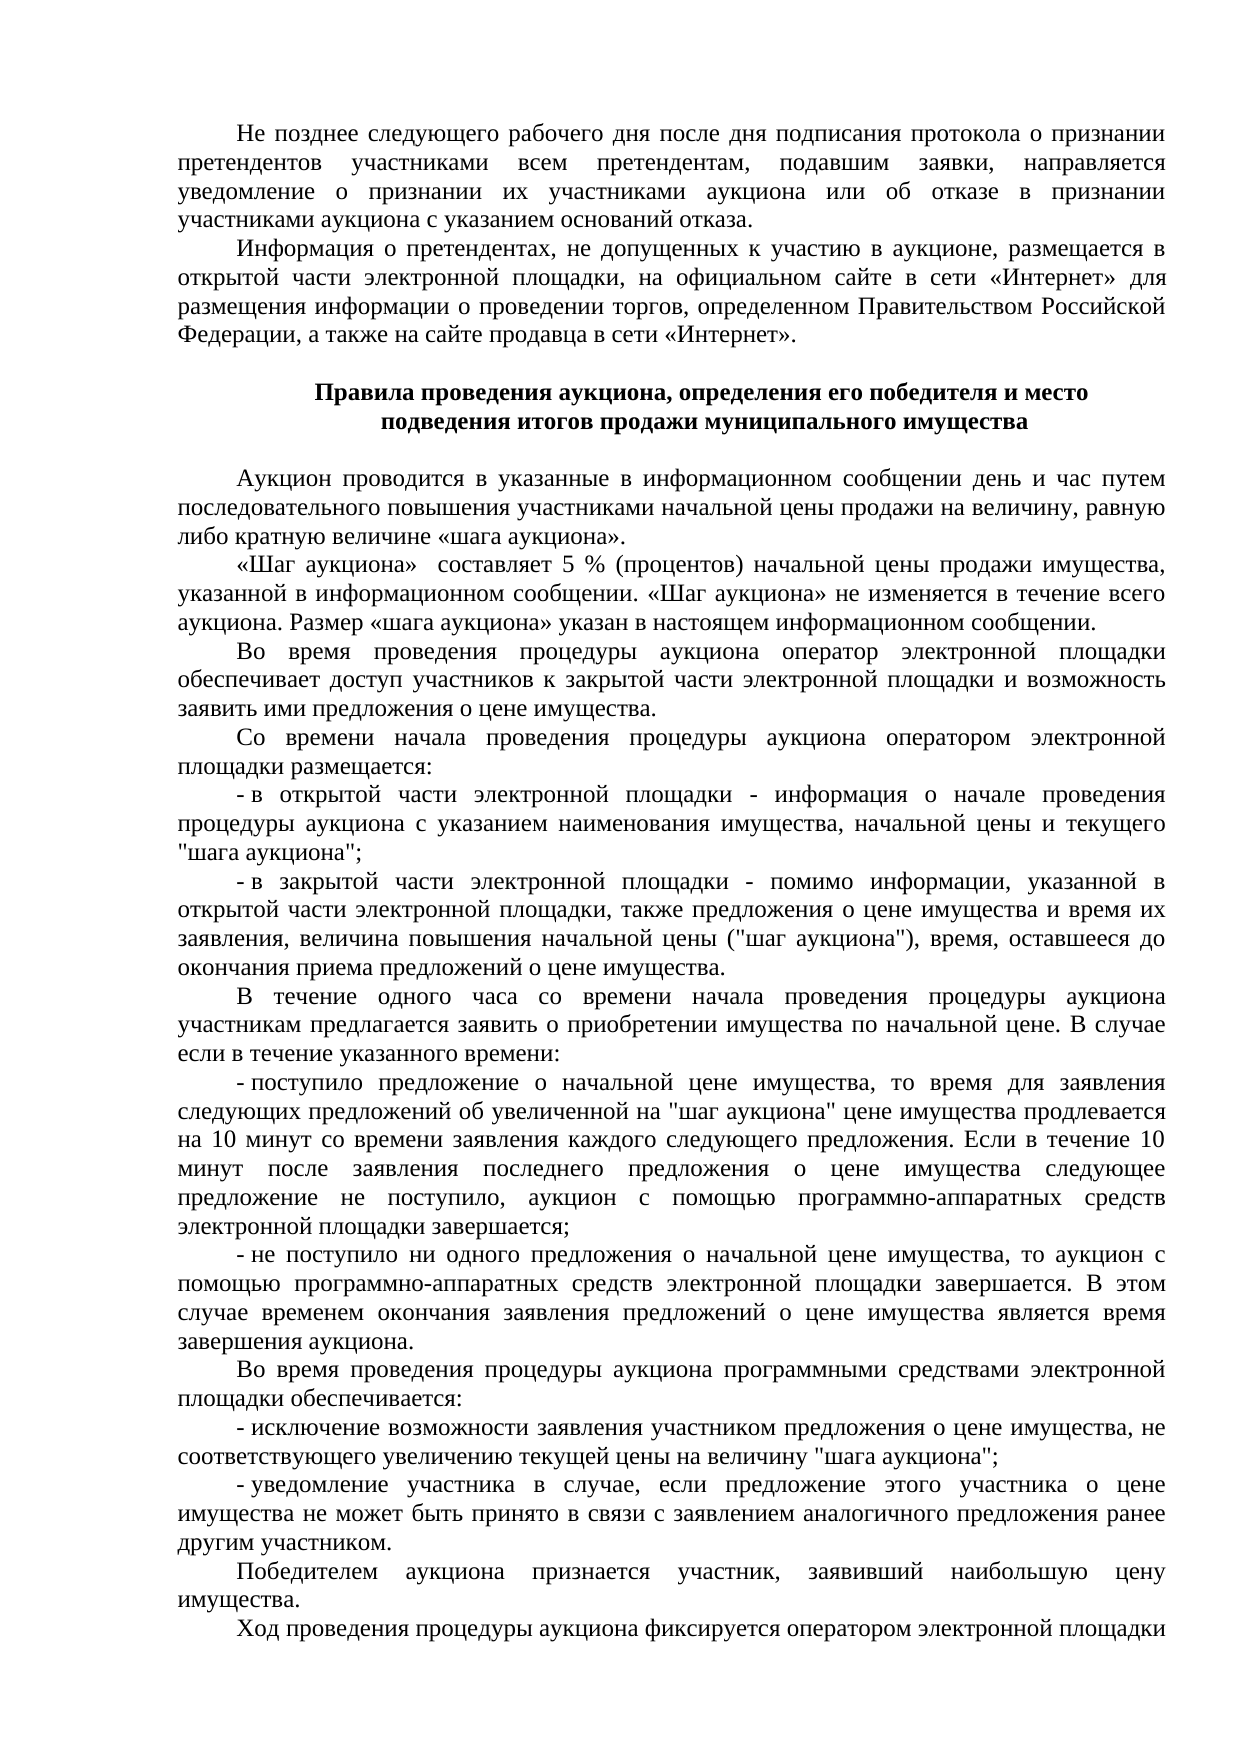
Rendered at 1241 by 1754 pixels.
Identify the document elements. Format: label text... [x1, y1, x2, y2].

text - в открытой части электронной площадки - информация о начале проведения процедуры аукциона с указанием наименования имущества, начальной цены и текущего "шага аукциона"; [177, 779, 1167, 866]
text Со времени начала проведения процедуры аукциона оператором электронной площадки размещается: [177, 722, 1167, 779]
text - исключение возможности заявления участником предложения о цене имущества, не соответствующего увеличению текущей цены на величину "шага аукциона"; [177, 1412, 1167, 1469]
text Победителем аукциона признается участник, заявивший наибольшую цену имущества. [177, 1556, 1167, 1613]
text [177, 1613, 1167, 1642]
text Во время проведения процедуры аукциона оператор электронной площадки обеспечивает доступ участников к закрытой части электронной площадки и возможность заявить ими предложения о цене имущества. [177, 636, 1167, 722]
text Информация о претендентах, не допущенных к участию в аукционе, размещается в открытой части электронной площадки, на официальном сайте в сети «Интернет» для размещения информации о проведении торгов, определенном Правительством Российской Федерации, а также на сайте продавца в сети «Интернет». [177, 233, 1167, 348]
text подведения итогов продажи муниципального имущества [177, 406, 1167, 434]
text «Шаг аукциона» составляет 5 % (процентов) начальной цены продажи имущества, указанной в информационном сообщении. «Шаг аукциона» не изменяется в течение всего аукциона. Размер «шага аукциона» указан в настоящем информационном сообщении. [177, 549, 1167, 636]
text - не поступило ни одного предложения о начальной цене имущества, то аукцион с помощью программно-аппаратных средств электронной площадки завершается. В этом случае временем окончания заявления предложений о цене имущества является время завершения аукциона. [177, 1239, 1167, 1354]
text - уведомление участника в случае, если предложение этого участника о цене имущества не может быть принято в связи с заявлением аналогичного предложения ранее другим участником. [177, 1469, 1167, 1556]
text - поступило предложение о начальной цене имущества, то время для заявления следующих предложений об увеличенной на "шаг аукциона" цене имущества продлевается на 10 минут со времени заявления каждого следующего предложения. Если в течение 10 минут после заявления последнего предложения о цене имущества следующее предложение не поступило, аукцион с помощью программно-аппаратных средств электронной площадки завершается; [177, 1067, 1167, 1239]
text Правила проведения аукциона, определения его победителя и место [177, 377, 1167, 406]
text - в закрытой части электронной площадки - помимо информации, указанной в открытой части электронной площадки, также предложения о цене имущества и время их заявления, величина повышения начальной цены ("шаг аукциона"), время, оставшееся до окончания приема предложений о цене имущества. [177, 866, 1167, 981]
text В течение одного часа со времени начала проведения процедуры аукциона участникам предлагается заявить о приобретении имущества по начальной цене. В случае если в течение указанного времени: [177, 981, 1167, 1067]
text Аукцион проводится в указанные в информационном сообщении день и час путем последовательного повышения участниками начальной цены продажи на величину, равную либо кратную величине «шага аукциона». [177, 463, 1167, 549]
text Во время проведения процедуры аукциона программными средствами электронной площадки обеспечивается: [177, 1354, 1167, 1412]
text Не позднее следующего рабочего дня после дня подписания протокола о признании претендентов участниками всем претендентам, подавшим заявки, направляется уведомление о признании их участниками аукциона или об отказе в признании участниками аукциона с указанием оснований отказа. [177, 118, 1167, 233]
